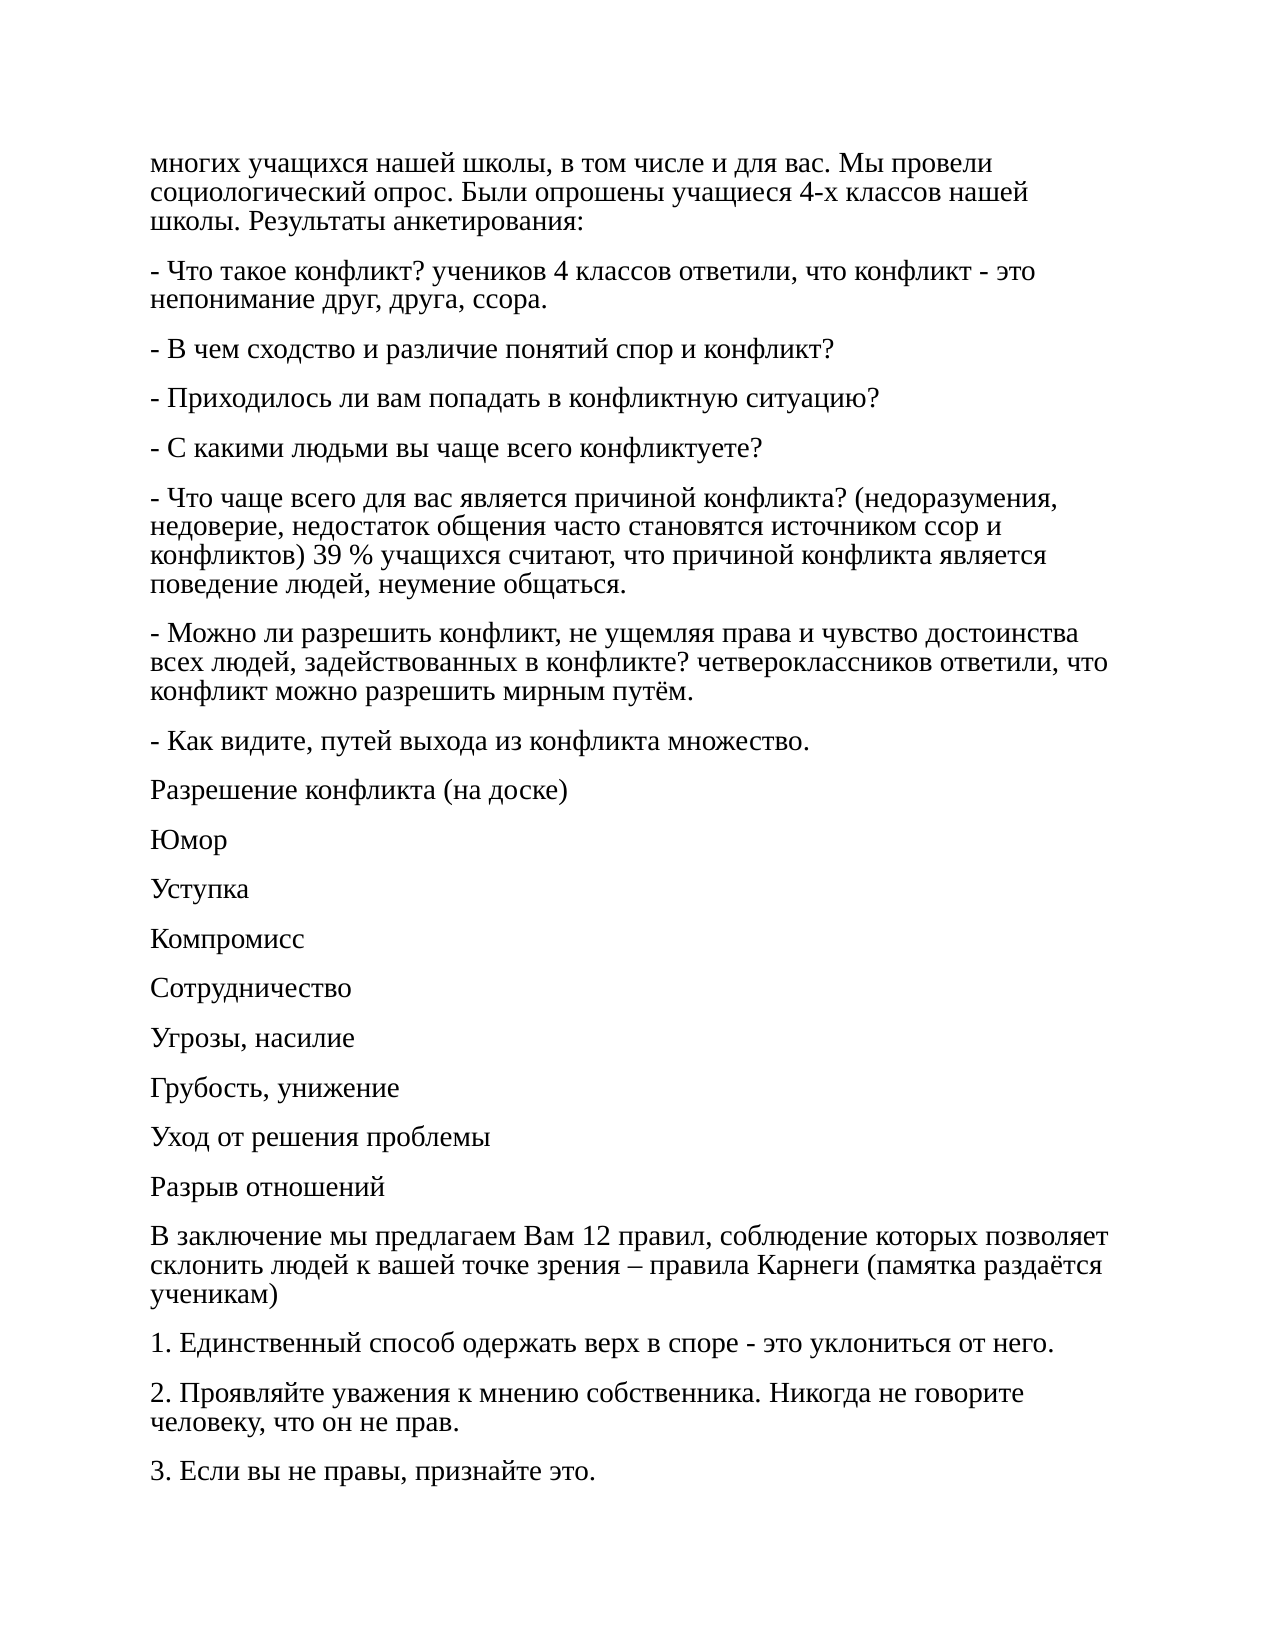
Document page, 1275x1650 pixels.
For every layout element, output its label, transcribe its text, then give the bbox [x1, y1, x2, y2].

text Разрыв отношений [150, 1173, 1125, 1202]
text Угрозы, насилие [150, 1024, 1125, 1053]
text 2. Проявляйте уважения к мнению собственника. Никогда не говорите человеку, что он не прав. [150, 1379, 1125, 1437]
text 1. Единственный способ одержать верх в споре - это уклониться от него. [150, 1330, 1125, 1359]
text - Как видите, путей выхода из конфликта множество. [150, 727, 1125, 756]
text - С какими людьми вы чаще всего конфликтуете? [150, 434, 1125, 463]
text Уход от решения проблемы [150, 1124, 1125, 1152]
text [150, 150, 1125, 236]
text - Можно ли разрешить конфликт, не ущемляя права и чувство достоинства всех людей, задействованных в конфликте? четвероклассников ответили, что конфликт можно разрешить мирным путём. [150, 620, 1125, 706]
text - Приходилось ли вам попадать в конфликтную ситуацию? [150, 385, 1125, 414]
text 3. Если вы не правы, признайте это. [150, 1458, 1125, 1487]
text Уступка [150, 876, 1125, 904]
text Компромисс [150, 925, 1125, 954]
text Сотрудничество [150, 975, 1125, 1004]
text Юмор [150, 826, 1125, 855]
text В заключение мы предлагаем Вам 12 правил, соблюдение которых позволяет склонить людей к вашей точке зрения – правила Карнеги (памятка раздаётся ученикам) [150, 1223, 1125, 1309]
text Грубость, унижение [150, 1074, 1125, 1103]
text - Что такое конфликт? учеников 4 классов ответили, что конфликт - это непонимание друг, друга, ссора. [150, 257, 1125, 314]
text - Что чаще всего для вас является причиной конфликта? (недоразумения, недоверие, недостаток общения часто становятся источником ссор и конфликтов) 39 % учащихся считают, что причиной конфликта является поведение людей, неумение общаться. [150, 484, 1125, 599]
text - В чем сходство и различие понятий спор и конфликт? [150, 335, 1125, 364]
text Разрешение конфликта (на доске) [150, 777, 1125, 805]
